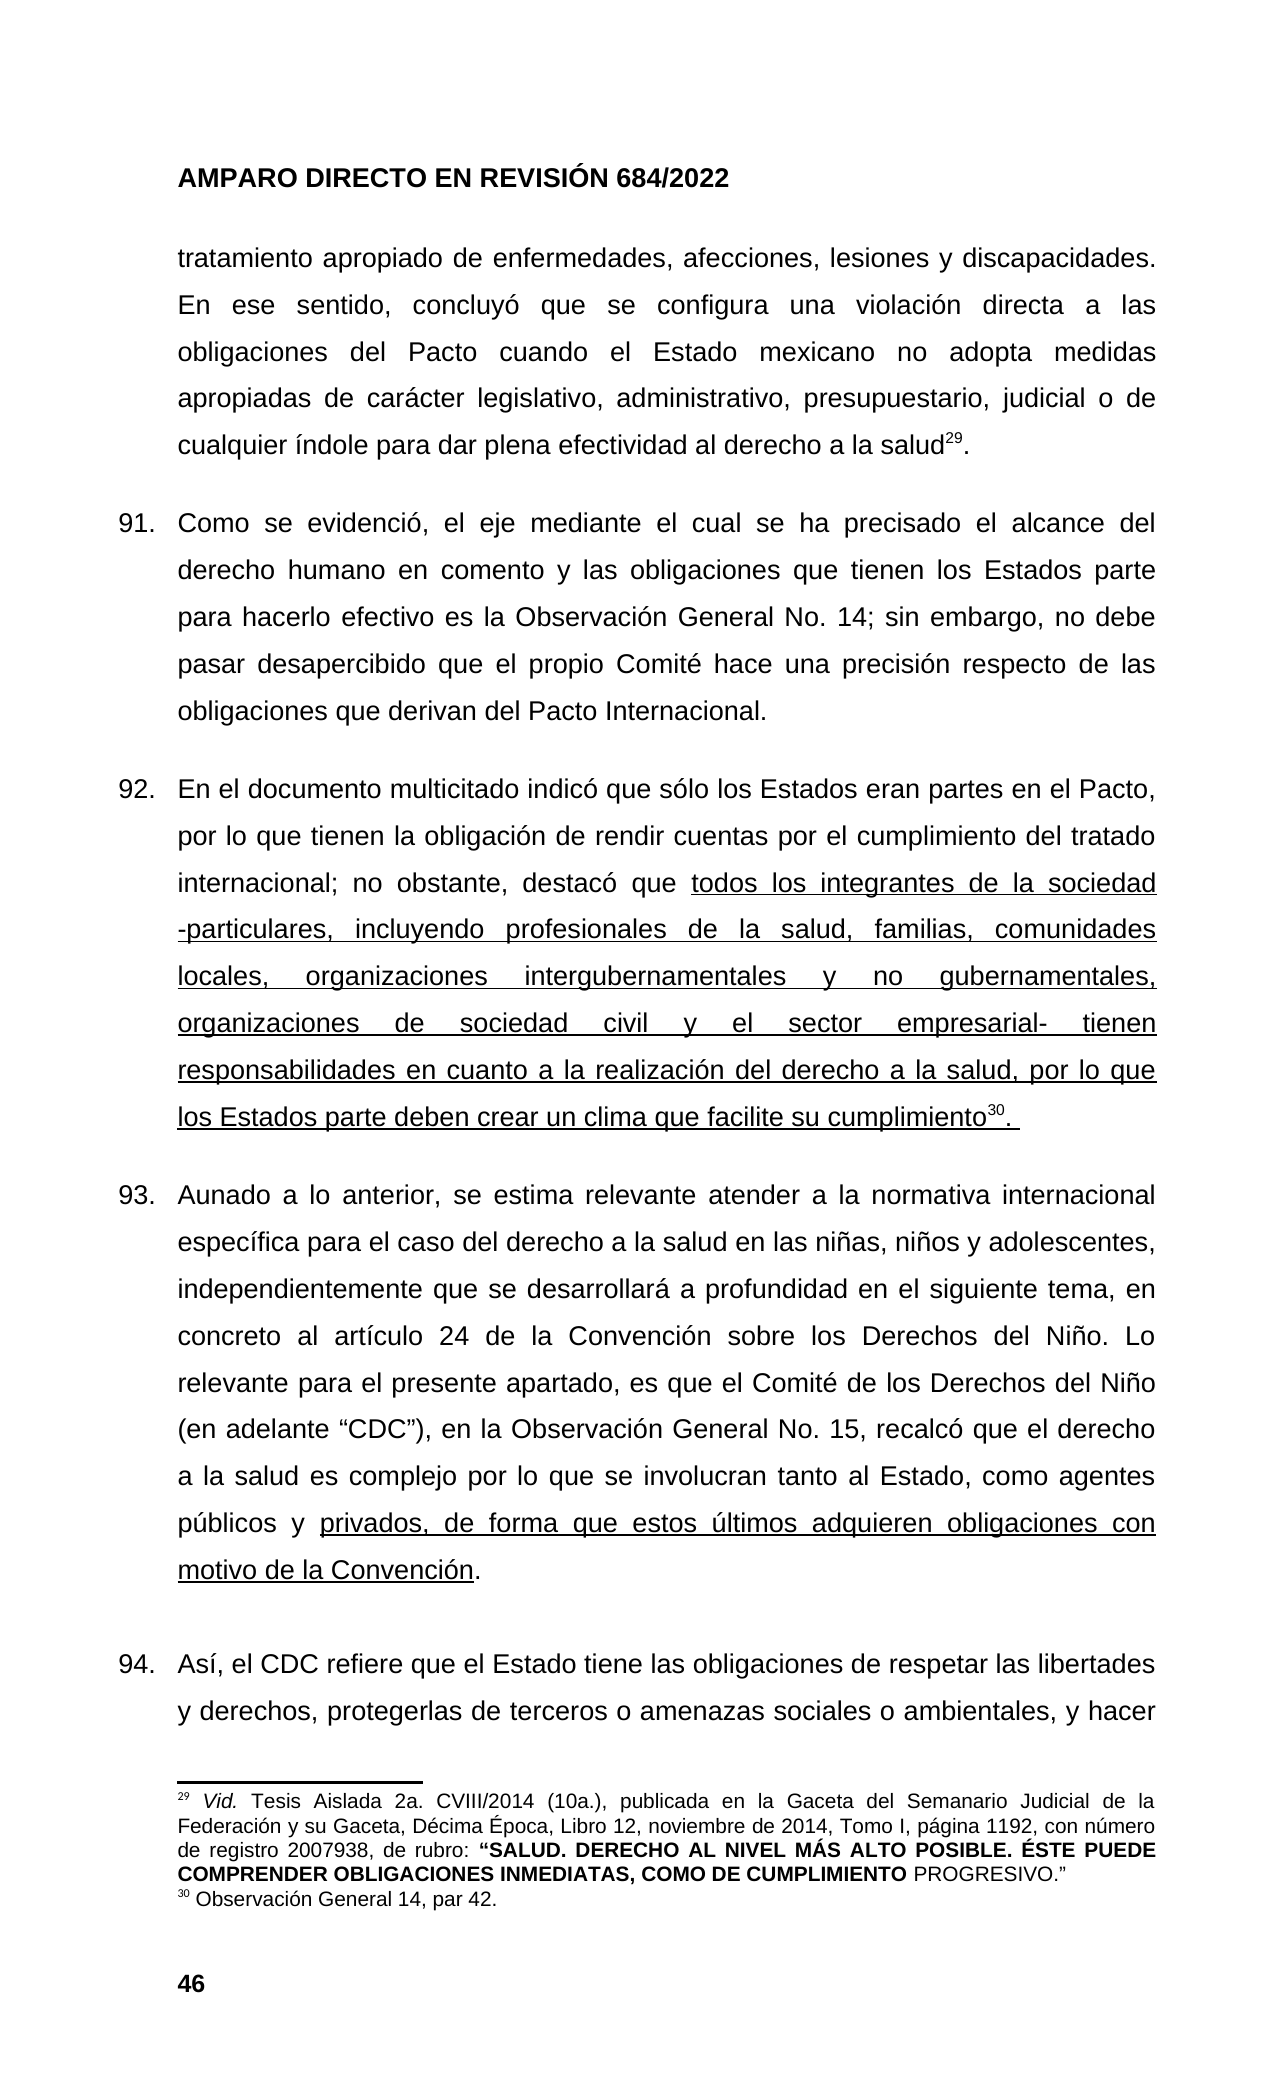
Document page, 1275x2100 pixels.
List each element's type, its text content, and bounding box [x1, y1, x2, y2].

list Aunado a lo anterior, se estima relevante atender a la normativa internacional específica para el caso del derecho a la salud en las niñas, niños y adolescentes, independientemente que se desarrollará a profundidad en el siguiente tema, en concreto al artículo 24 de la Convención sobre los Derechos del Niño. Lo relevante para el presente apartado, es que el Comité de los Derechos del Niño (en adelante “CDC”), en la Observación General No. 15, recalcó que el derecho a la salud es complejo por lo que se involucran tanto al Estado, como agentes públicos y privados, de forma que estos últimos adquieren obligaciones con motivo de la Convención. [118, 1179, 1157, 1585]
list En el documento multicitado indicó que sólo los Estados eran partes en el Pacto, por lo que tienen la obligación de rendir cuentas por el cumplimiento del tratado internacional; no obstante, destacó que todos los integrantes de la sociedad -particulares, incluyendo profesionales de la salud, familias, comunidades locales, organizaciones intergubernamentales y no gubernamentales, organizaciones de sociedad civil y el sector empresarial- tienen responsabilidades en cuanto a la realización del derecho a la salud, por lo que los Estados parte deben crear un clima que facilite su cumplimiento. [118, 773, 1157, 1132]
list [118, 242, 1157, 461]
list Como se evidenció, el eje mediante el cual se ha precisado el alcance del derecho humano en comento y las obligaciones que tienen los Estados parte para hacerlo efectivo es la Observación General No. 14; sin embargo, no debe pasar desapercibido que el propio Comité hace una precisión respecto de las obligaciones que derivan del Pacto Internacional. [118, 507, 1157, 726]
